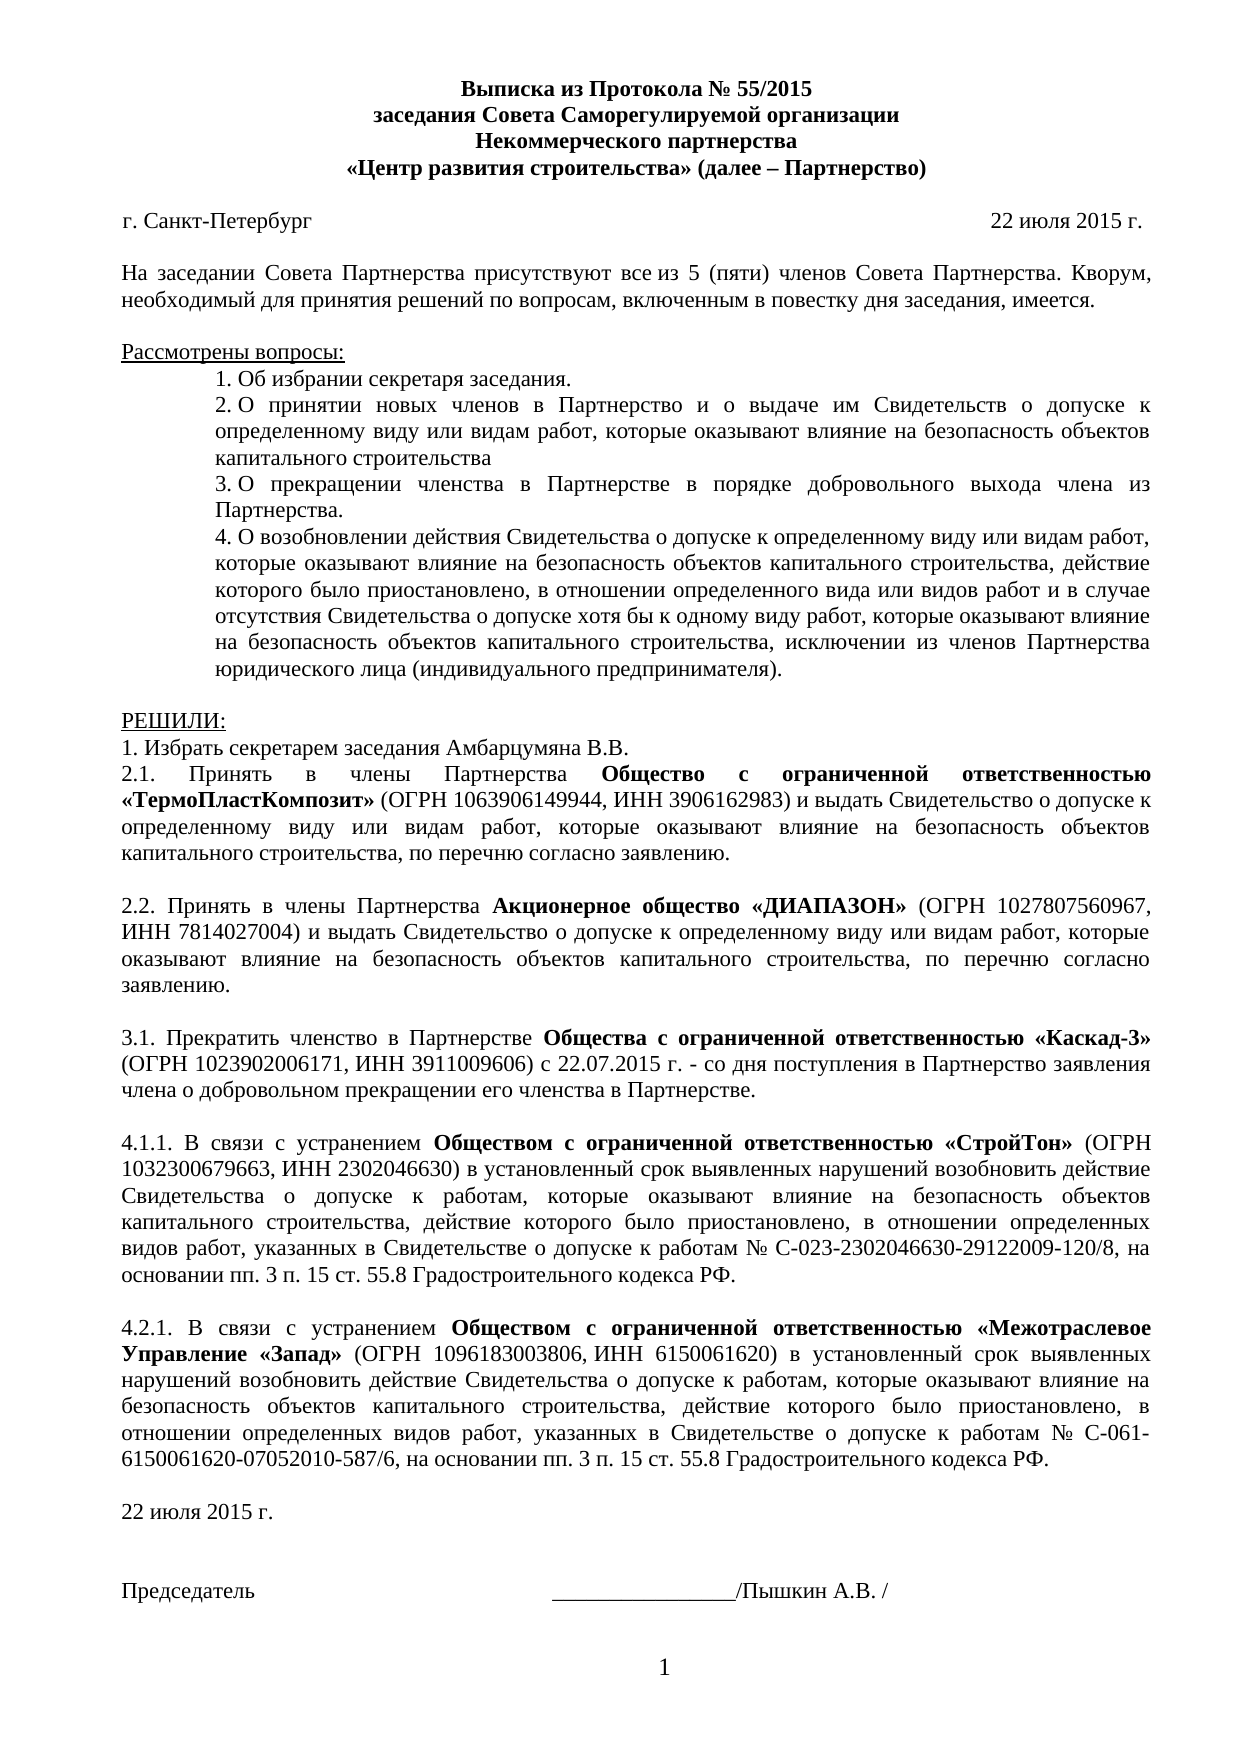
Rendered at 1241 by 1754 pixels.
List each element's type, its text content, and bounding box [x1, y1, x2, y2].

text 4. О возобновлении действия Свидетельства о допуске к определенному виду или видам работ, которые оказывают влияние на безопасность объектов капитального строительства, действие которого было приостановлено, в отношении определенного вида или видов работ и в случае отсутствия Свидетельства о допуске хотя бы к одному виду работ, которые оказывают влияние на безопасность объектов капитального строительства, исключении из членов Партнерства юридического лица (индивидуального предпринимателя). [215, 523, 1152, 681]
text Рассмотрены вопросы: [121, 338, 1152, 365]
table_header г. Санкт-Петербург [111, 207, 632, 233]
text «Центр развития строительства» (далее – Партнерство) [121, 154, 1152, 180]
text Некоммерческого партнерства [121, 128, 1152, 154]
text Председатель ________________/Пышкин А.В. / [121, 1577, 1152, 1603]
text 3. О прекращении членства в Партнерстве в порядке добровольного выхода члена из Партнерства. [215, 470, 1152, 523]
text 1. Избрать секретарем заседания Амбарцумяна В.В. [121, 734, 1152, 760]
text заседания Совета Саморегулируемой организации [121, 101, 1152, 128]
text 4.1.1. В связи с устранением Обществом с ограниченной ответственностью «СтройТон» (ОГРН 1032300679663, ИНН 2302046630) в установленный срок выявленных нарушений возобновить действие Свидетельства о допуске к работам, которые оказывают влияние на безопасность объектов капитального строительства, действие которого было приостановлено, в отношении определенных видов работ, указанных в Свидетельстве о допуске к работам № С-023-2302046630-29122009-120/8, на основании пп. 3 п. 15 ст. 55.8 Градостроительного кодекса РФ. [121, 1129, 1152, 1287]
text РЕШИЛИ: [121, 707, 1152, 734]
text Выписка из Протокола № 55/2015 [121, 75, 1152, 101]
text 22 июля 2015 г. [121, 1498, 1152, 1524]
table_header 22 июля 2015 г. [633, 207, 1154, 233]
text 2.1. Принять в члены Партнерства Общество с ограниченной ответственностью «ТермоПластКомпозит» (ОГРН 1063906149944, ИНН 3906162983) и выдать Свидетельство о допуске к определенному виду или видам работ, которые оказывают влияние на безопасность объектов капитального строительства, по перечню согласно заявлению. [121, 760, 1152, 866]
text 3.1. Прекратить членство в Партнерстве Общества с ограниченной ответственностью «Каскад-3» (ОГРН 1023902006171, ИНН 3911009606) с 22.07.2015 г. - со дня поступления в Партнерство заявления члена о добровольном прекращении его членства в Партнерстве. [121, 1024, 1152, 1103]
text 4.2.1. В связи с устранением Обществом с ограниченной ответственностью «Межотраслевое Управление «Запад» (ОГРН 1096183003806, ИНН 6150061620) в установленный срок выявленных нарушений возобновить действие Свидетельства о допуске к работам, которые оказывают влияние на безопасность объектов капитального строительства, действие которого было приостановлено, в отношении определенных видов работ, указанных в Свидетельстве о допуске к работам № С-061-6150061620-07052010-587/6, на основании пп. 3 п. 15 ст. 55.8 Градостроительного кодекса РФ. [121, 1313, 1152, 1472]
text На заседании Совета Партнерства присутствуют все из 5 (пяти) членов Совета Партнерства. Кворум, необходимый для принятия решений по вопросам, включенным в повестку дня заседания, имеется. [121, 259, 1152, 312]
text 2.2. Принять в члены Партнерства Акционерное общество «ДИАПАЗОН» (ОГРН 1027807560967, ИНН 7814027004) и выдать Свидетельство о допуске к определенному виду или видам работ, которые оказывают влияние на безопасность объектов капитального строительства, по перечню согласно заявлению. [121, 892, 1152, 997]
text 2. О принятии новых членов в Партнерство и о выдаче им Свидетельств о допуске к определенному виду или видам работ, которые оказывают влияние на безопасность объектов капитального строительства [215, 391, 1152, 470]
text 1. Об избрании секретаря заседания. [215, 365, 1152, 391]
